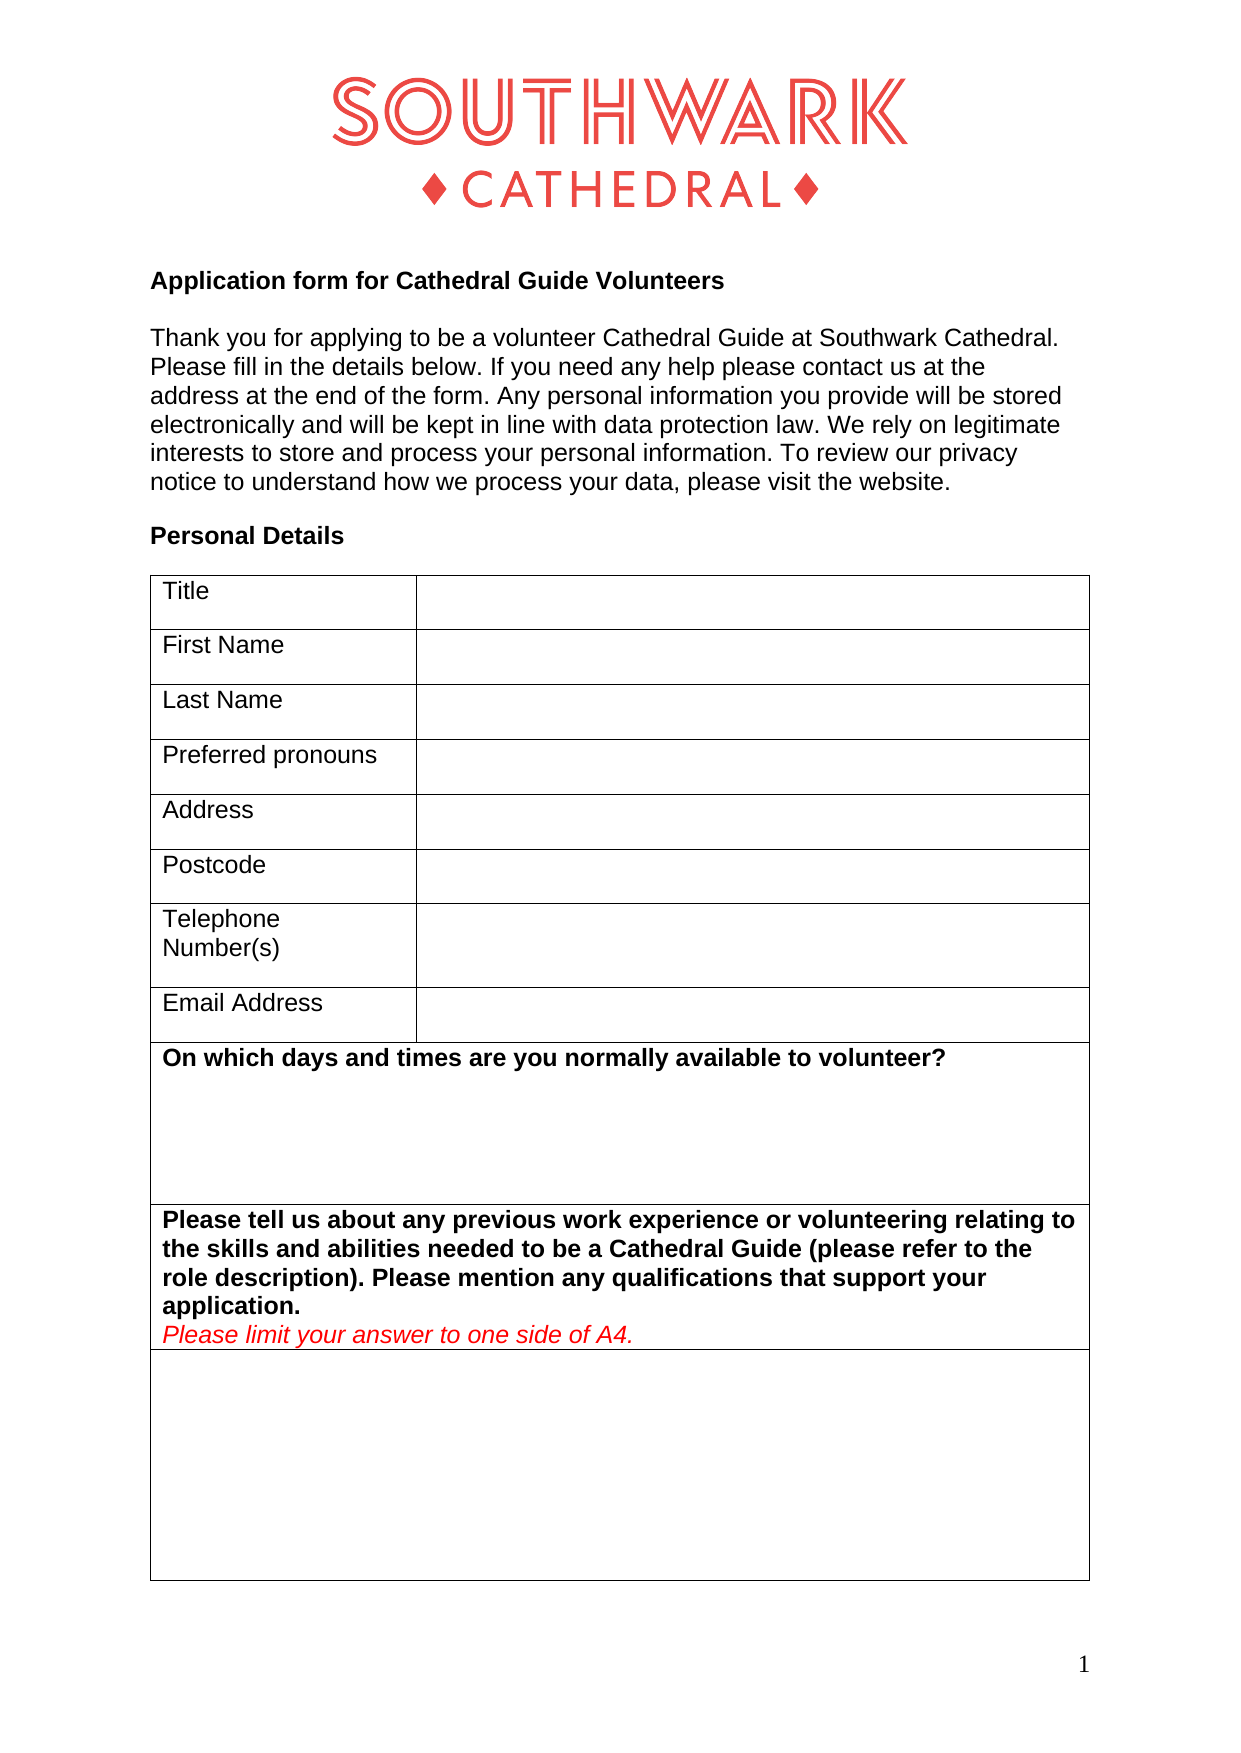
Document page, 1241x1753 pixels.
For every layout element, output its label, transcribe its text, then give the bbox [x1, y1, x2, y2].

table_cell [417, 988, 1089, 1042]
table_cell First Name [151, 630, 416, 684]
text Thank you for applying to be a volunteer Cathedral Guide at Southwark Cathedral. Please fill in the details below. If you need any help please contact us at the address at the end of the form. Any personal information you provide will be stored electronically and will be kept in line with data protection law. We rely on legitimate interests to store and process your personal information. To review our privacy notice to understand how we process your data, please visit the website. [150, 294, 1066, 496]
picture [327, 73, 913, 213]
table_cell Preferred pronouns [151, 740, 416, 794]
table_cell [417, 795, 1089, 848]
table_cell Postcode [151, 850, 416, 903]
table_cell [417, 850, 1089, 903]
table_cell [417, 740, 1089, 794]
title Application form for Cathedral Guide Volunteers [150, 109, 1090, 294]
table_cell [151, 1350, 1089, 1580]
table_cell Email Address [151, 988, 416, 1042]
table_cell [417, 685, 1089, 739]
table_cell On which days and times are you normally available to volunteer? [151, 1043, 1089, 1204]
table_header Title [151, 576, 416, 629]
table_cell Telephone Number(s) [151, 904, 416, 987]
text Personal Details [150, 521, 1090, 549]
table_cell [417, 630, 1089, 684]
table_cell [417, 904, 1089, 987]
table_cell Last Name [151, 685, 416, 739]
table_header [417, 576, 1089, 629]
table_cell Address [151, 795, 416, 848]
table_cell Please tell us about any previous work experience or volunteering relating to the skills and abilities needed to be a Cathedral Guide (please refer to the role description). Please mention any qualifications that support your application. Please limit your answer to one side of A4. [151, 1205, 1089, 1349]
